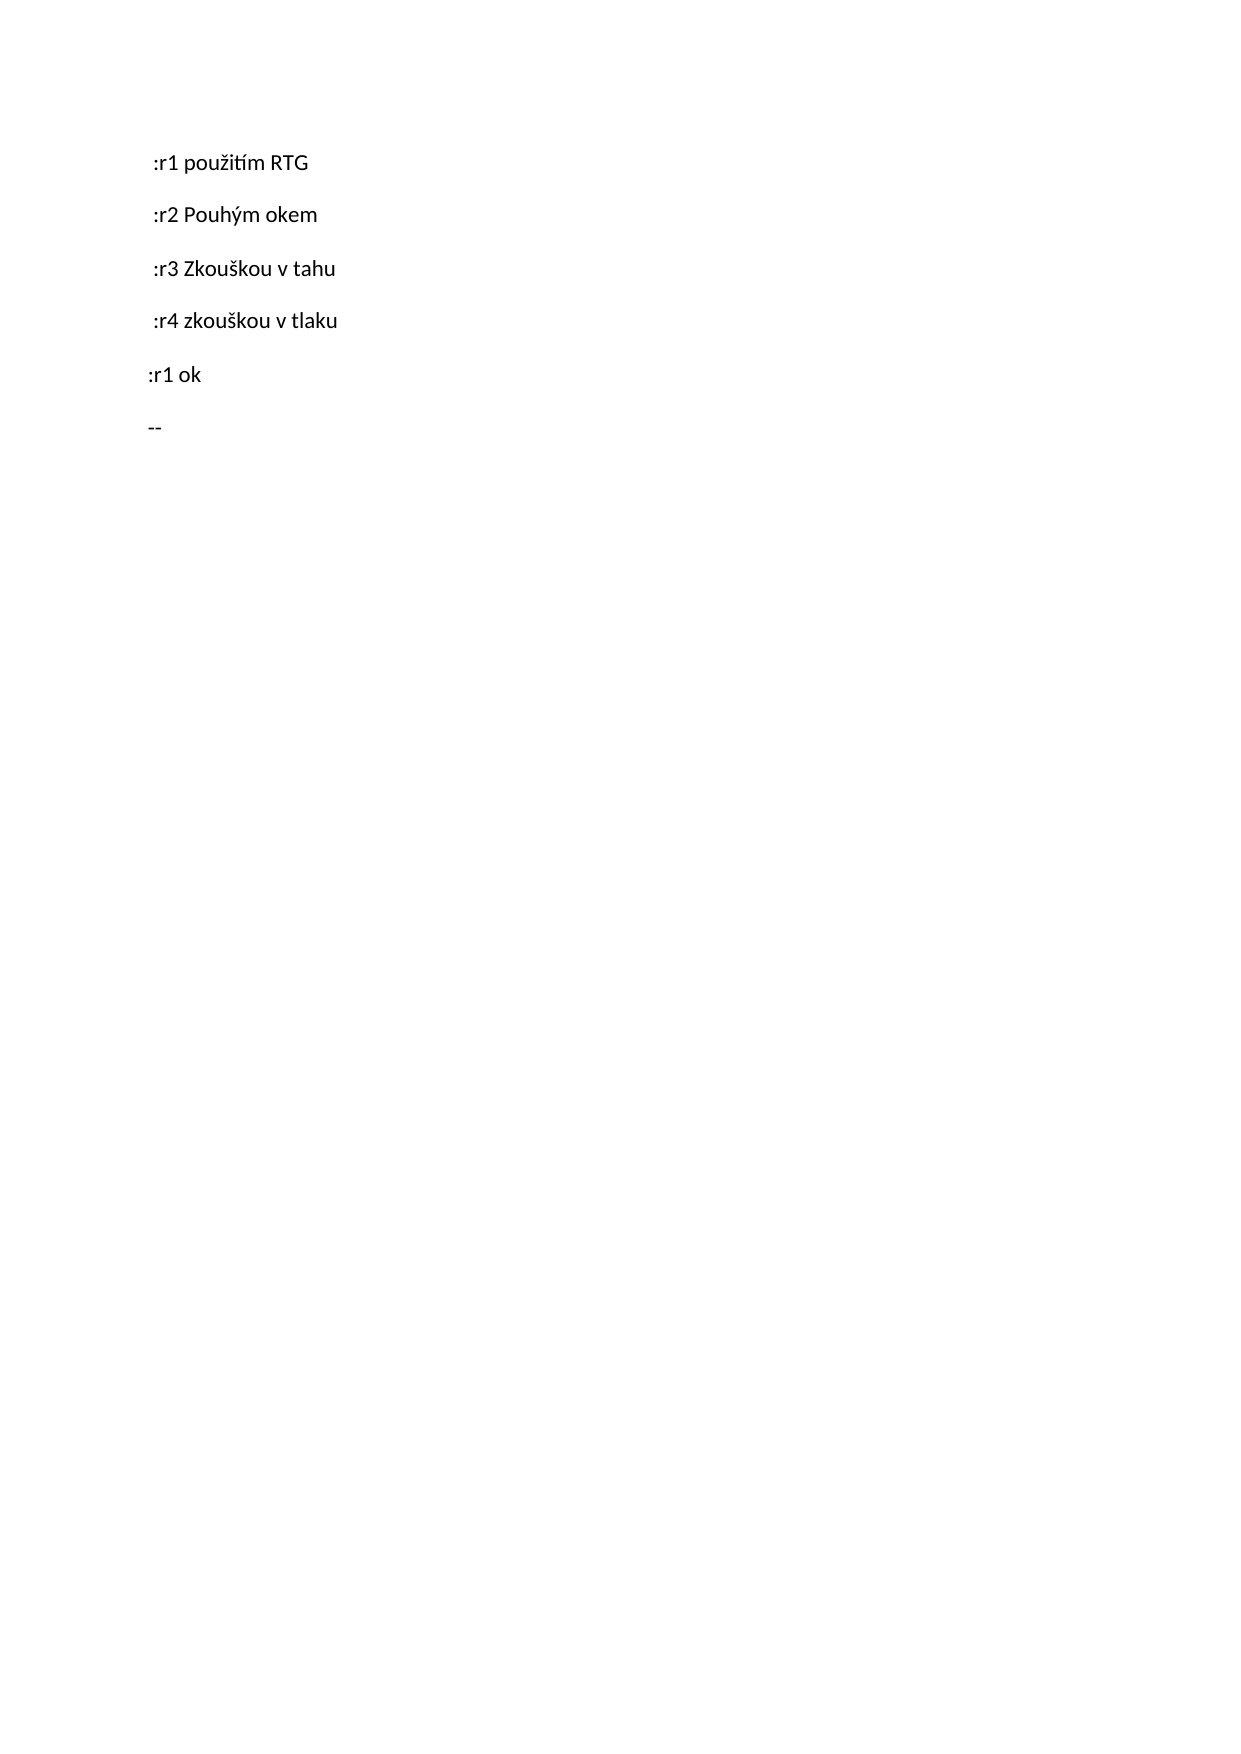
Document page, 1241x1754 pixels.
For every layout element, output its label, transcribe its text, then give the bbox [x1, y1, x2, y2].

text :r2 Pouhým okem [148, 201, 1093, 229]
text :r1 ok [148, 360, 1093, 388]
text :r1 použitím RTG [148, 148, 1093, 176]
text :r4 zkouškou v tlaku [148, 307, 1093, 335]
text :r3 Zkouškou v tahu [148, 254, 1093, 282]
text -- [148, 413, 1093, 441]
